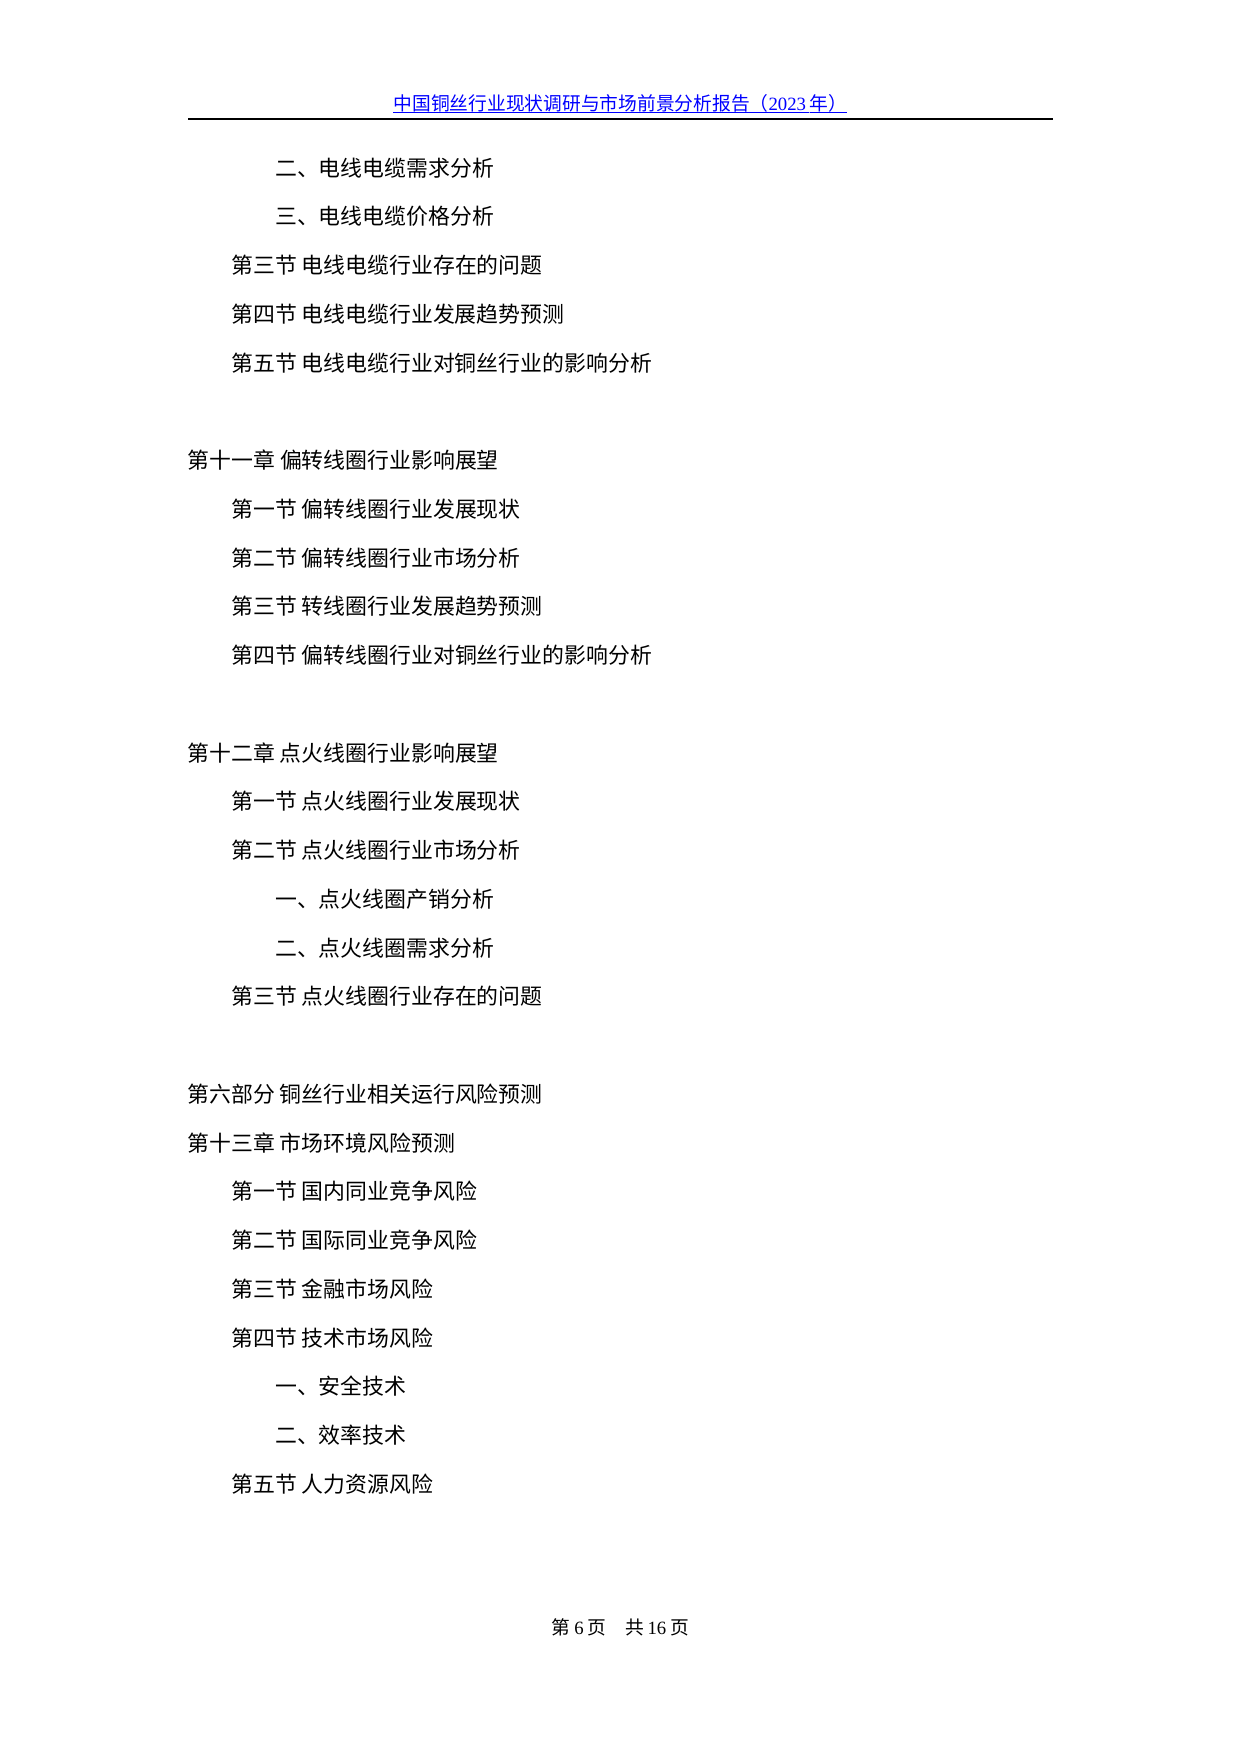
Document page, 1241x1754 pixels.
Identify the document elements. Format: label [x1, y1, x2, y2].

text [187, 150, 1053, 1499]
